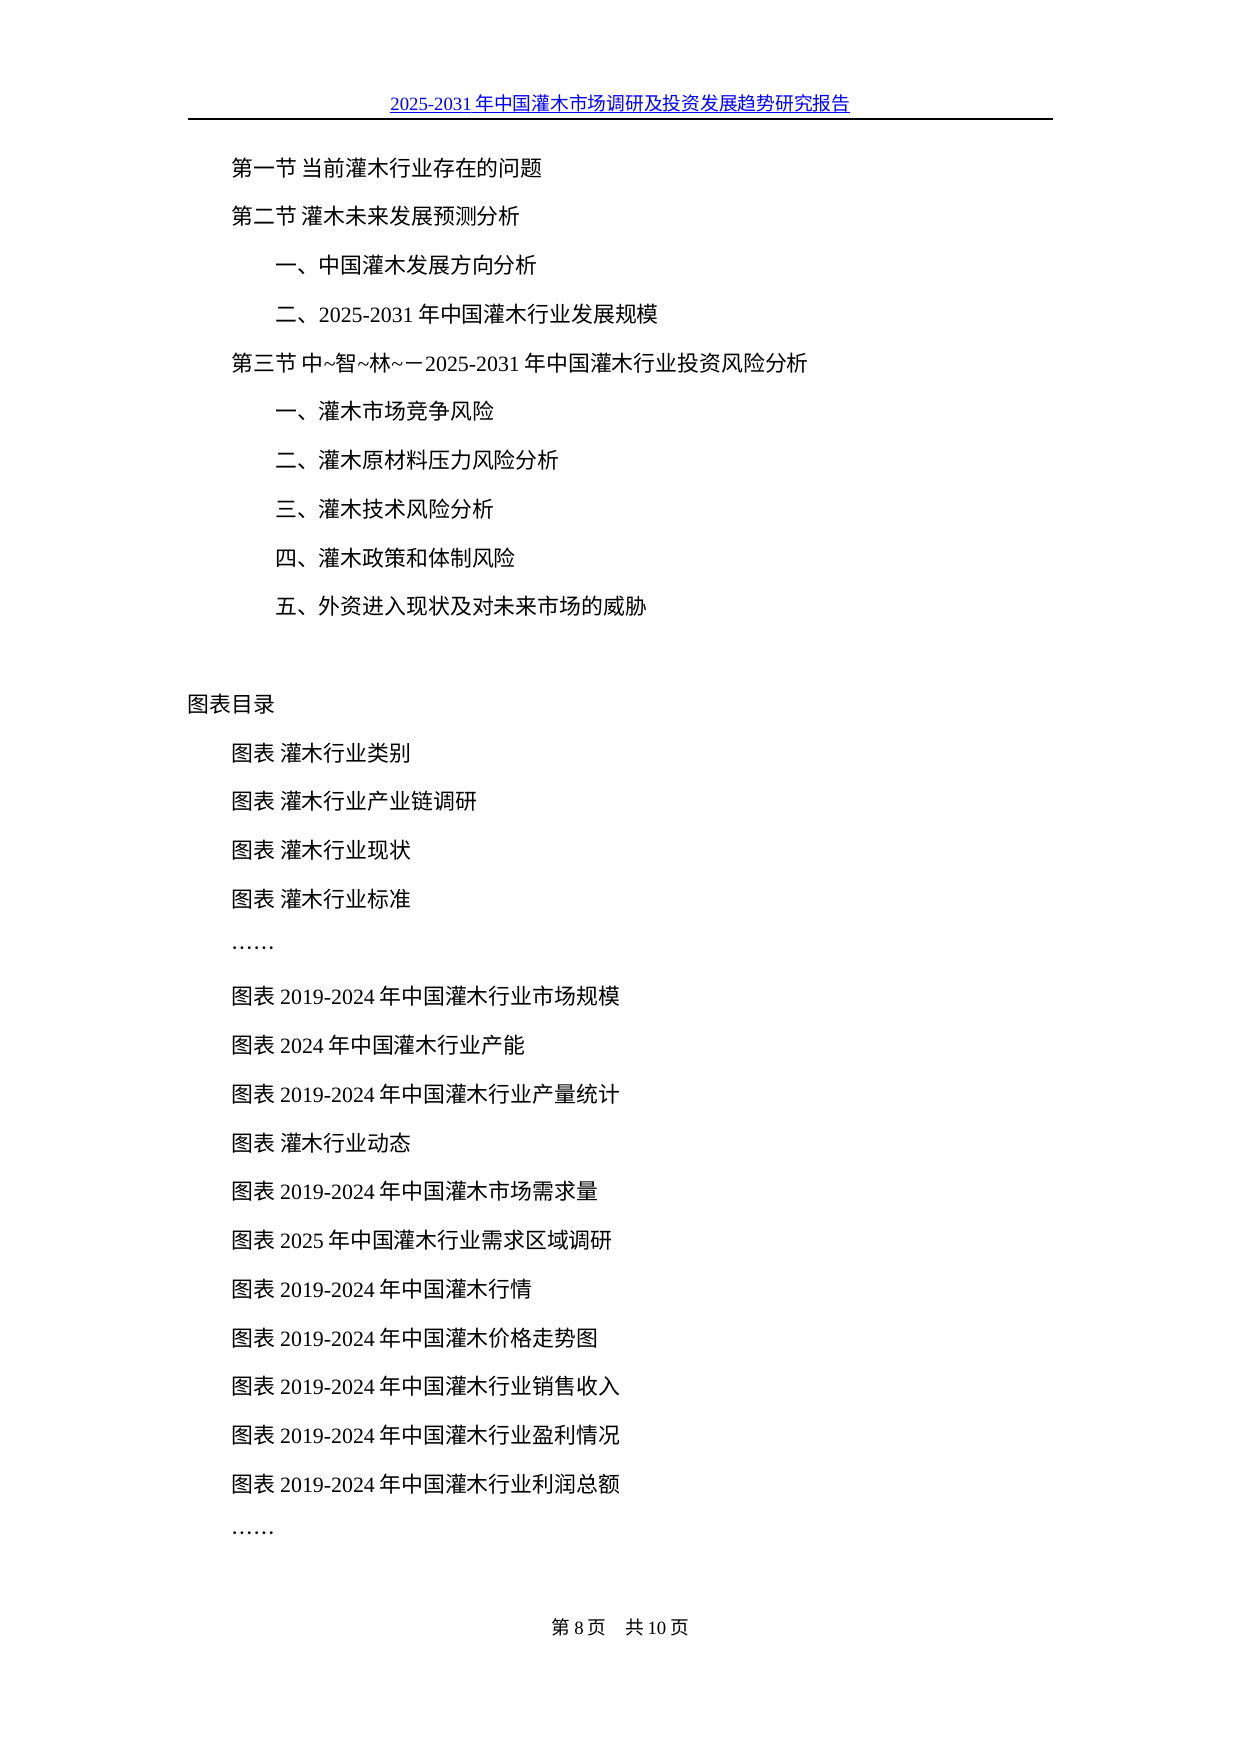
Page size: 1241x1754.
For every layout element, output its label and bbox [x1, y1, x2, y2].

text [187, 150, 1053, 1548]
